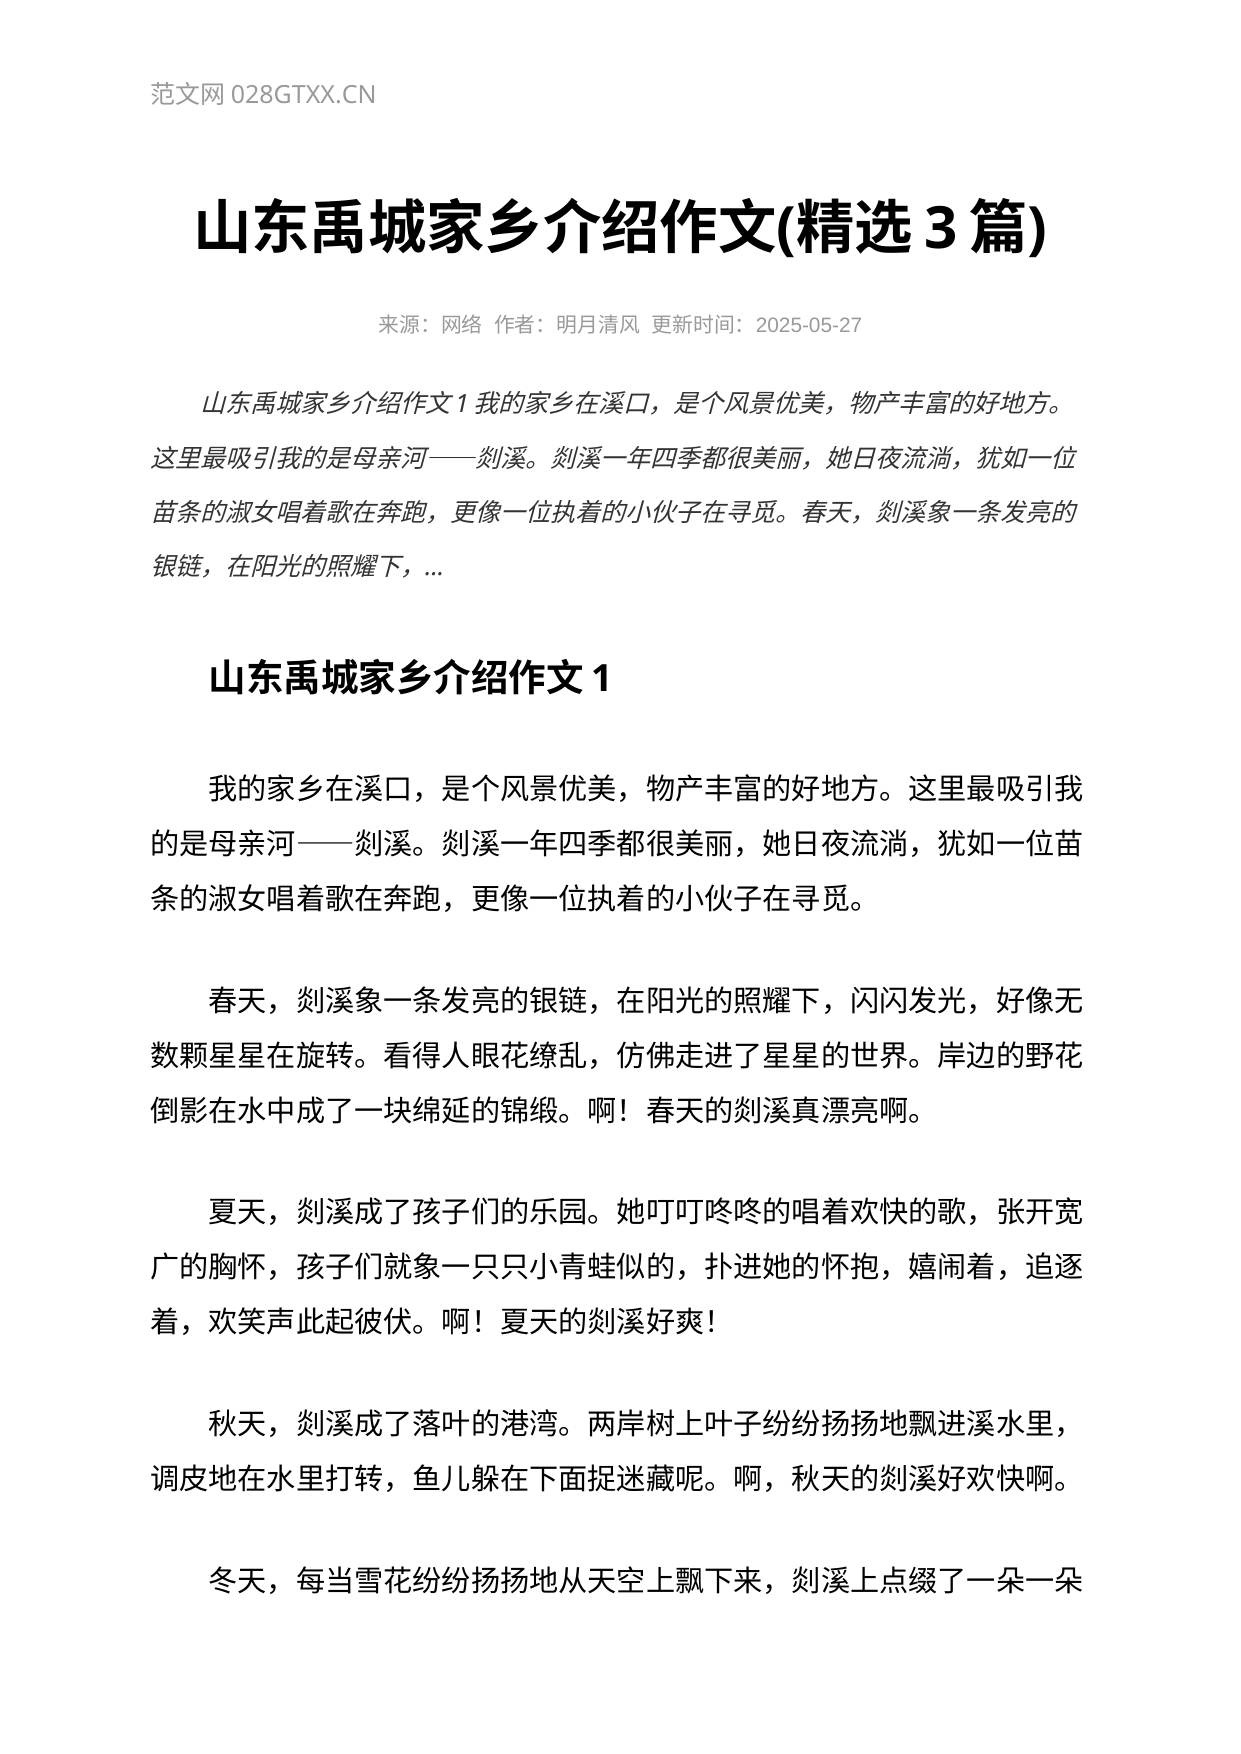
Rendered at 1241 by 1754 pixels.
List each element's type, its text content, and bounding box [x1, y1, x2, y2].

text 春天，剡溪象一条发亮的银链，在阳光的照耀下，闪闪发光，好像无数颗星星在旋转。看得人眼花缭乱，仿佛走进了星星的世界。岸边的野花倒影在水中成了一块绵延的锦缎。啊！春天的剡溪真漂亮啊。 [150, 977, 1090, 1129]
text 山东禹城家乡介绍作文1 [150, 648, 1090, 703]
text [150, 1557, 1090, 1599]
text 来源：网络 作者：明月清风 更新时间：2025-05-27 [150, 313, 1090, 337]
text 山东禹城家乡介绍作文1我的家乡在溪口，是个风景优美，物产丰富的好地方。这里最吸引我的是母亲河——剡溪。剡溪一年四季都很美丽，她日夜流淌，犹如一位苗条的淑女唱着歌在奔跑，更像一位执着的小伙子在寻觅。春天，剡溪象一条发亮的银链，在阳光的照耀下，... [150, 384, 1090, 583]
text 秋天，剡溪成了落叶的港湾。两岸树上叶子纷纷扬扬地飘进溪水里，调皮地在水里打转，鱼儿躲在下面捉迷藏呢。啊，秋天的剡溪好欢快啊。 [150, 1400, 1090, 1498]
subtitle 山东禹城家乡介绍作文(精选3篇) [150, 181, 1090, 266]
text 我的家乡在溪口，是个风景优美，物产丰富的好地方。这里最吸引我的是母亲河——剡溪。剡溪一年四季都很美丽，她日夜流淌，犹如一位苗条的淑女唱着歌在奔跑，更像一位执着的小伙子在寻觅。 [150, 766, 1090, 918]
text 夏天，剡溪成了孩子们的乐园。她叮叮咚咚的唱着欢快的歌，张开宽广的胸怀，孩子们就象一只只小青蛙似的，扑进她的怀抱，嬉闹着，追逐着，欢笑声此起彼伏。啊！夏天的剡溪好爽！ [150, 1189, 1090, 1341]
